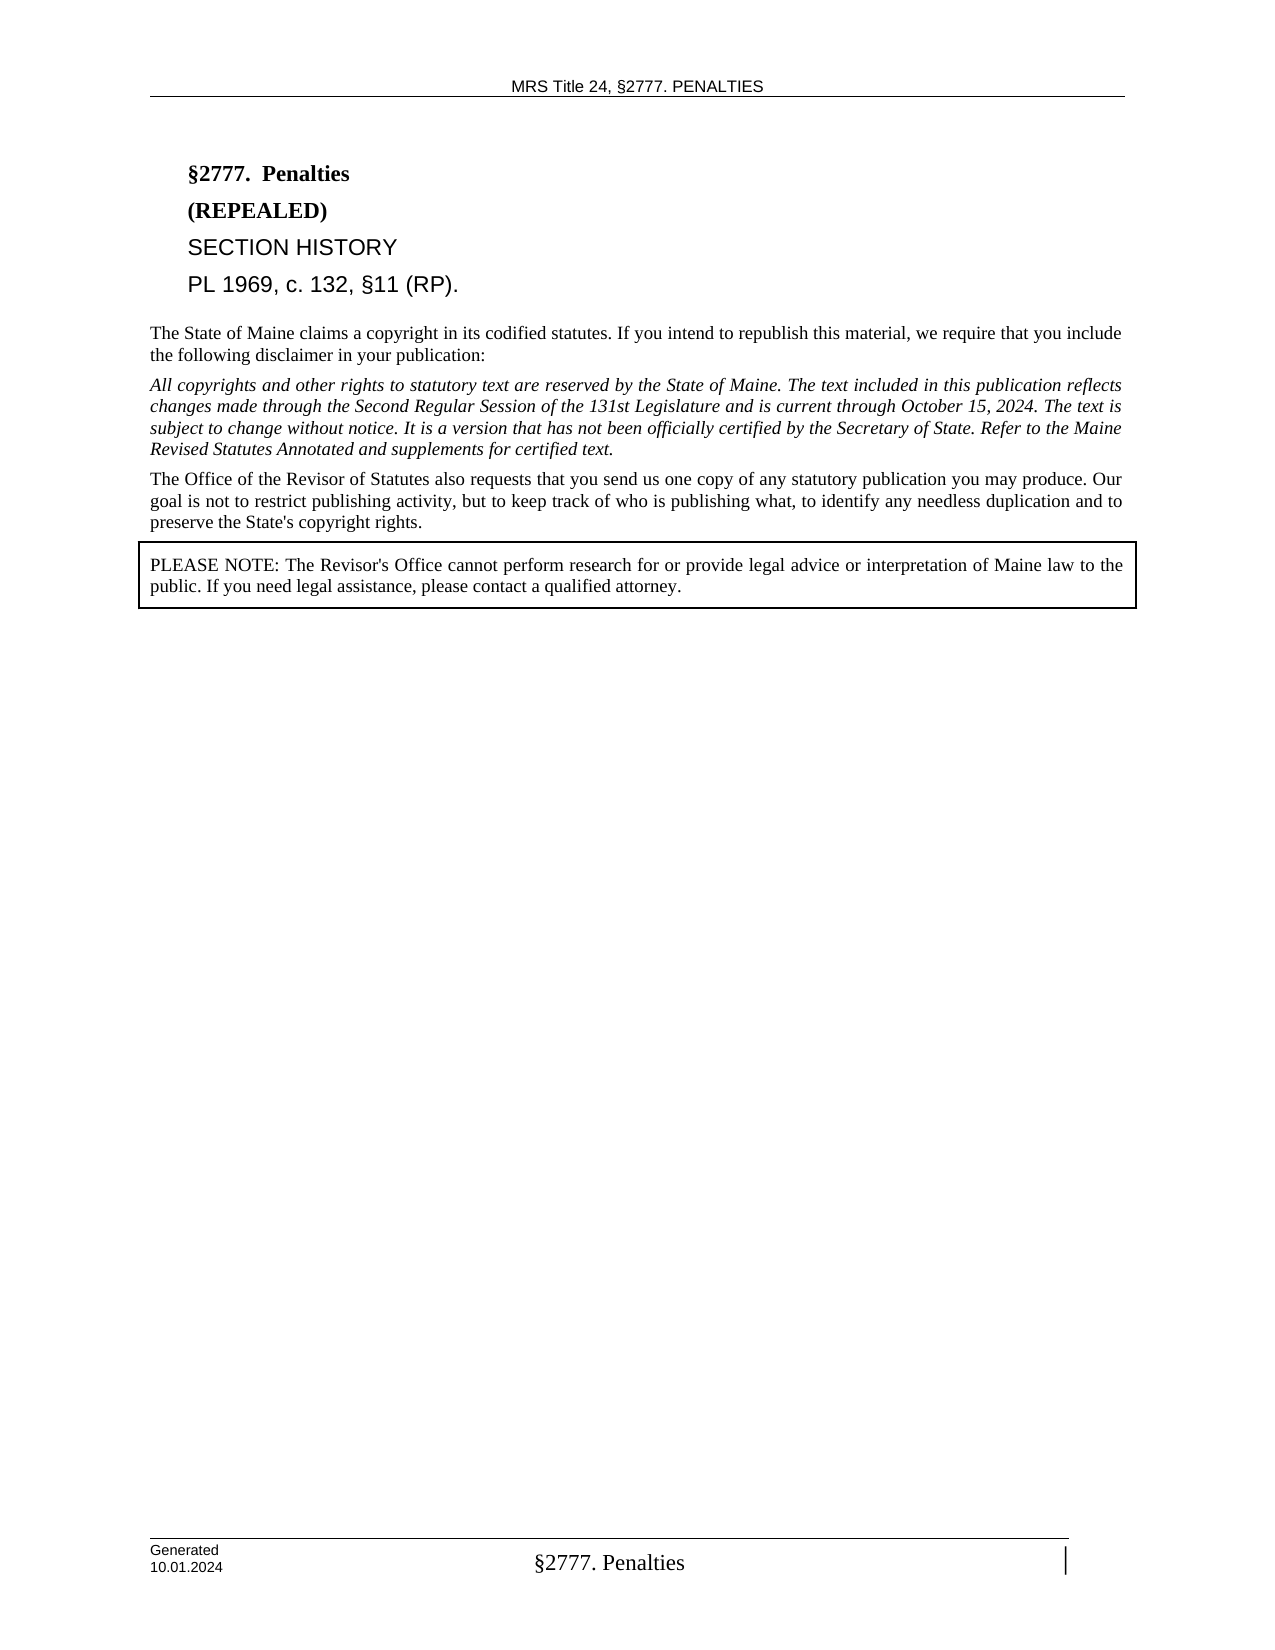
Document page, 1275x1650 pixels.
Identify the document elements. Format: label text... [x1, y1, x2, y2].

text PLEASE NOTE: The Revisor's Office cannot perform research for or provide legal advice or interpretation of Maine law to the public. If you need legal assistance, please contact a qualified attorney. [140, 543, 1135, 607]
text SECTION HISTORY [187, 234, 1125, 260]
text (REPEALED) [187, 197, 1125, 223]
text §2777. Penalties [187, 160, 1125, 187]
text PL 1969, c. 132, §11 (RP). [187, 271, 1125, 297]
text The Office of the Revisor of Statutes also requests that you send us one copy of any statutory publication you may produce. Our goal is not to restrict publishing activity, but to keep track of who is publishing what, to identify any needless duplication and to preserve the State's copyright rights. [150, 468, 1125, 533]
text All copyrights and other rights to statutory text are reserved by the State of Maine. The text included in this publication reflects changes made through the Second Regular Session of the 131st Legislature and is current through October 15, 2024 . The text is subject to change without notice. It is a version that has not been officially certified by the Secretary of State. Refer to the Maine Revised Statutes Annotated and supplements for certified text. [150, 373, 1125, 460]
text The State of Maine claims a copyright in its codified statutes. If you intend to republish this material, we require that you include the following disclaimer in your publication: [150, 322, 1125, 365]
